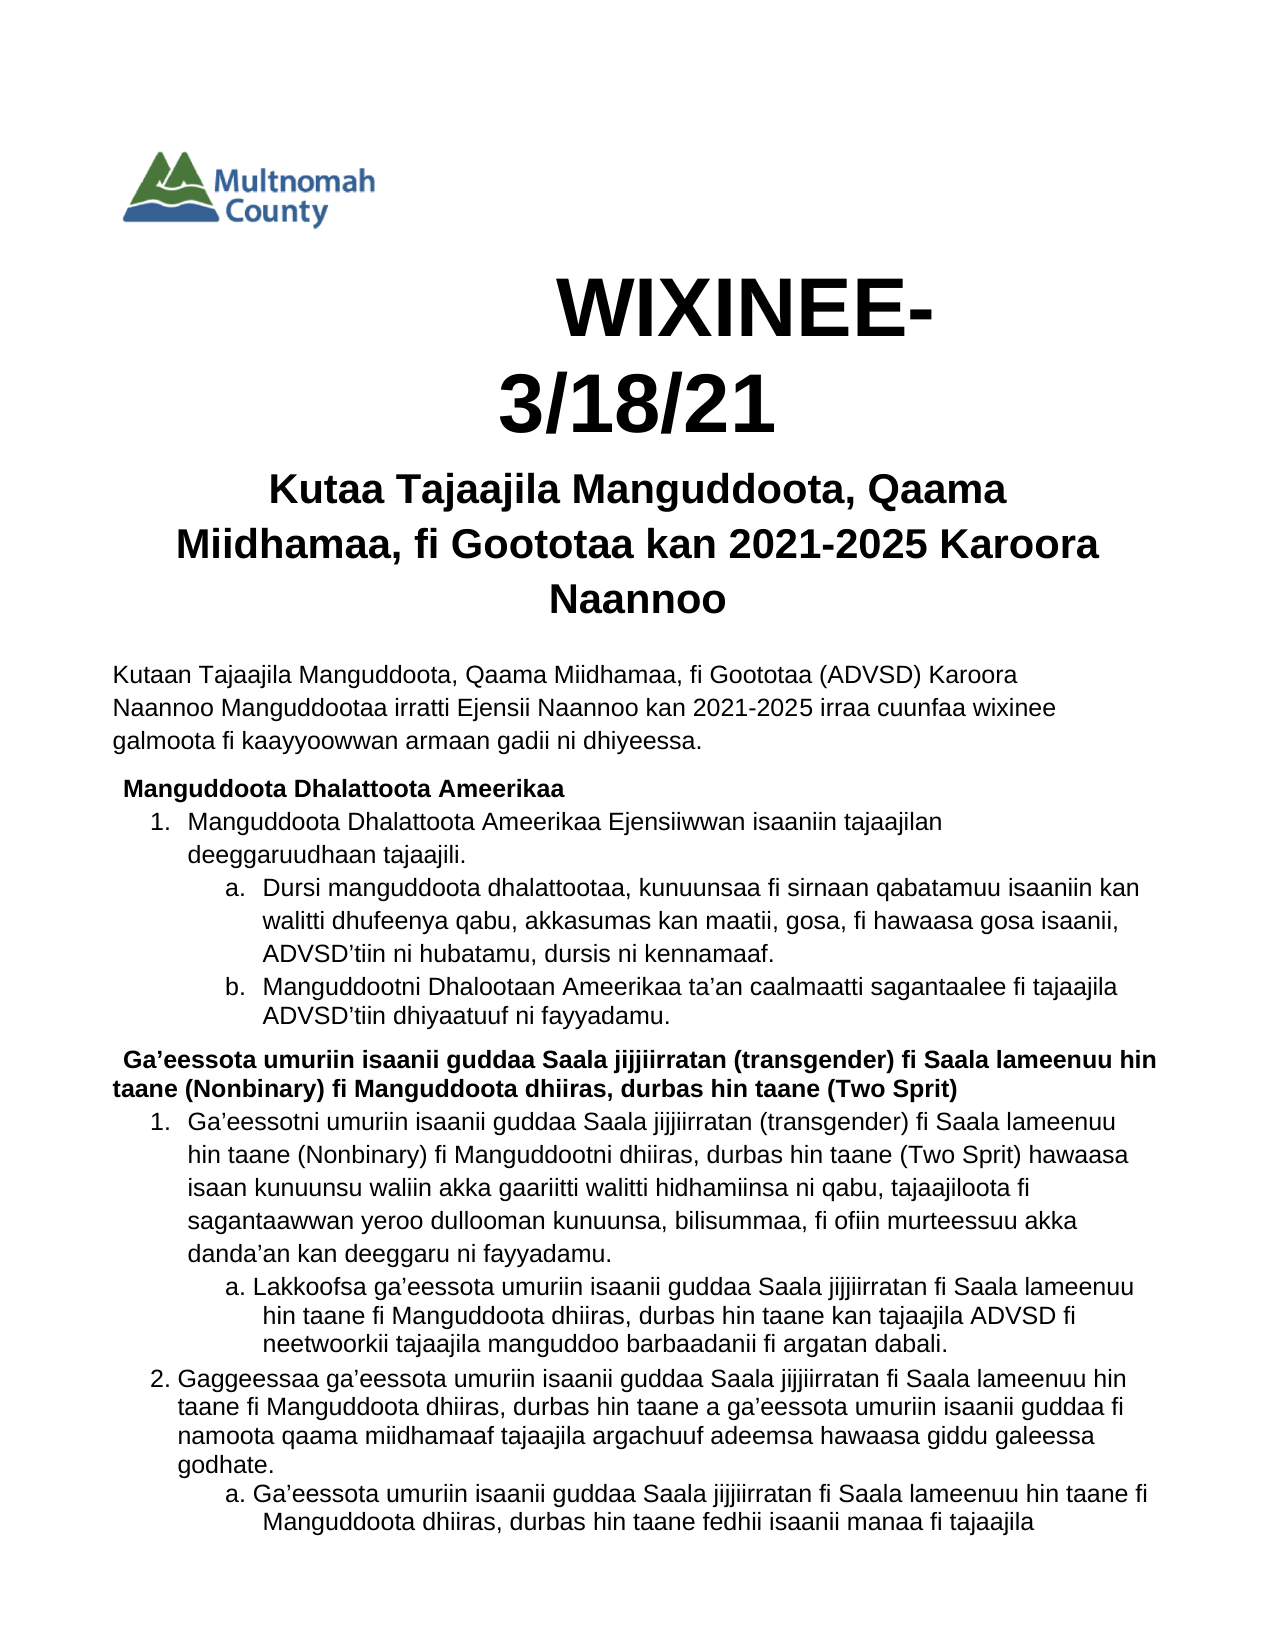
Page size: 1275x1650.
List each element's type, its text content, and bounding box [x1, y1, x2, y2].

list Manguddootni Dhalootaan Ameerikaa ta’an caalmaatti sagantaalee fi tajaajila ADVSD’tiin dhiyaatuuf ni fayyadamu. [225, 972, 1169, 1030]
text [225, 1479, 1149, 1536]
text Kutaa Tajaajila Manguddoota, Qaama Miidhamaa, fi Goototaa kan 2021-2025 Karoora Naannoo [156, 464, 1119, 622]
picture [115, 144, 378, 238]
text a. Lakkoofsa ga’eessota umuriin isaanii guddaa Saala jijjiirratan fi Saala lameenuu hin taane fi Manguddoota dhiiras, durbas hin taane kan tajaajila ADVSD fi neetwoorkii tajaajila manguddoo barbaadanii fi argatan dabali. [225, 1272, 1169, 1358]
list Gaggeessaa ga’eessota umuriin isaanii guddaa Saala jijjiirratan fi Saala lameenuu hin taane fi Manguddoota dhiiras, durbas hin taane a ga’eessota umuriin isaanii guddaa fi namoota qaama miidhamaaf tajaajila argachuuf adeemsa hawaasa giddu galeessa godhate. [150, 1364, 1169, 1479]
subtitle Manguddoota Dhalattoota Ameerikaa [112, 774, 1169, 803]
title WIXINEE- 3/18/21 [318, 258, 957, 450]
list Ga’eessotni umuriin isaanii guddaa Saala jijjiirratan (transgender) fi Saala lameenuu hin taane (Nonbinary) fi Manguddootni dhiiras, durbas hin taane (Two Sprit) hawaasa isaan kunuunsu waliin akka gaariitti walitti hidhamiinsa ni qabu, tajaajiloota fi sagantaawwan yeroo dullooman kunuunsa, bilisummaa, fi ofiin murteessuu akka danda’an kan deeggaru ni fayyadamu. [150, 1107, 1133, 1268]
text Kutaan Tajaajila Manguddoota, Qaama Miidhamaa, fi Goototaa (ADVSD) Karoora Naannoo Manguddootaa irratti Ejensii Naannoo kan 2021-2025 irraa cuunfaa wixinee galmoota fi kaayyoowwan armaan gadii ni dhiyeessa. [112, 660, 1111, 755]
list Manguddoota Dhalattoota Ameerikaa Ejensiiwwan isaaniin tajaajilan deeggaruudhaan tajaajili. [150, 807, 1130, 869]
list Dursi manguddoota dhalattootaa, kunuunsaa fi sirnaan qabatamuu isaaniin kan walitti dhufeenya qabu, akkasumas kan maatii, gosa, fi hawaasa gosa isaanii, ADVSD’tiin ni hubatamu, dursis ni kennamaaf. [225, 873, 1158, 968]
subtitle Ga’eessota umuriin isaanii guddaa Saala jijjiirratan (transgender) fi Saala lameenuu hin taane (Nonbinary) fi Manguddoota dhiiras, durbas hin taane (Two Sprit) [112, 1045, 1169, 1102]
